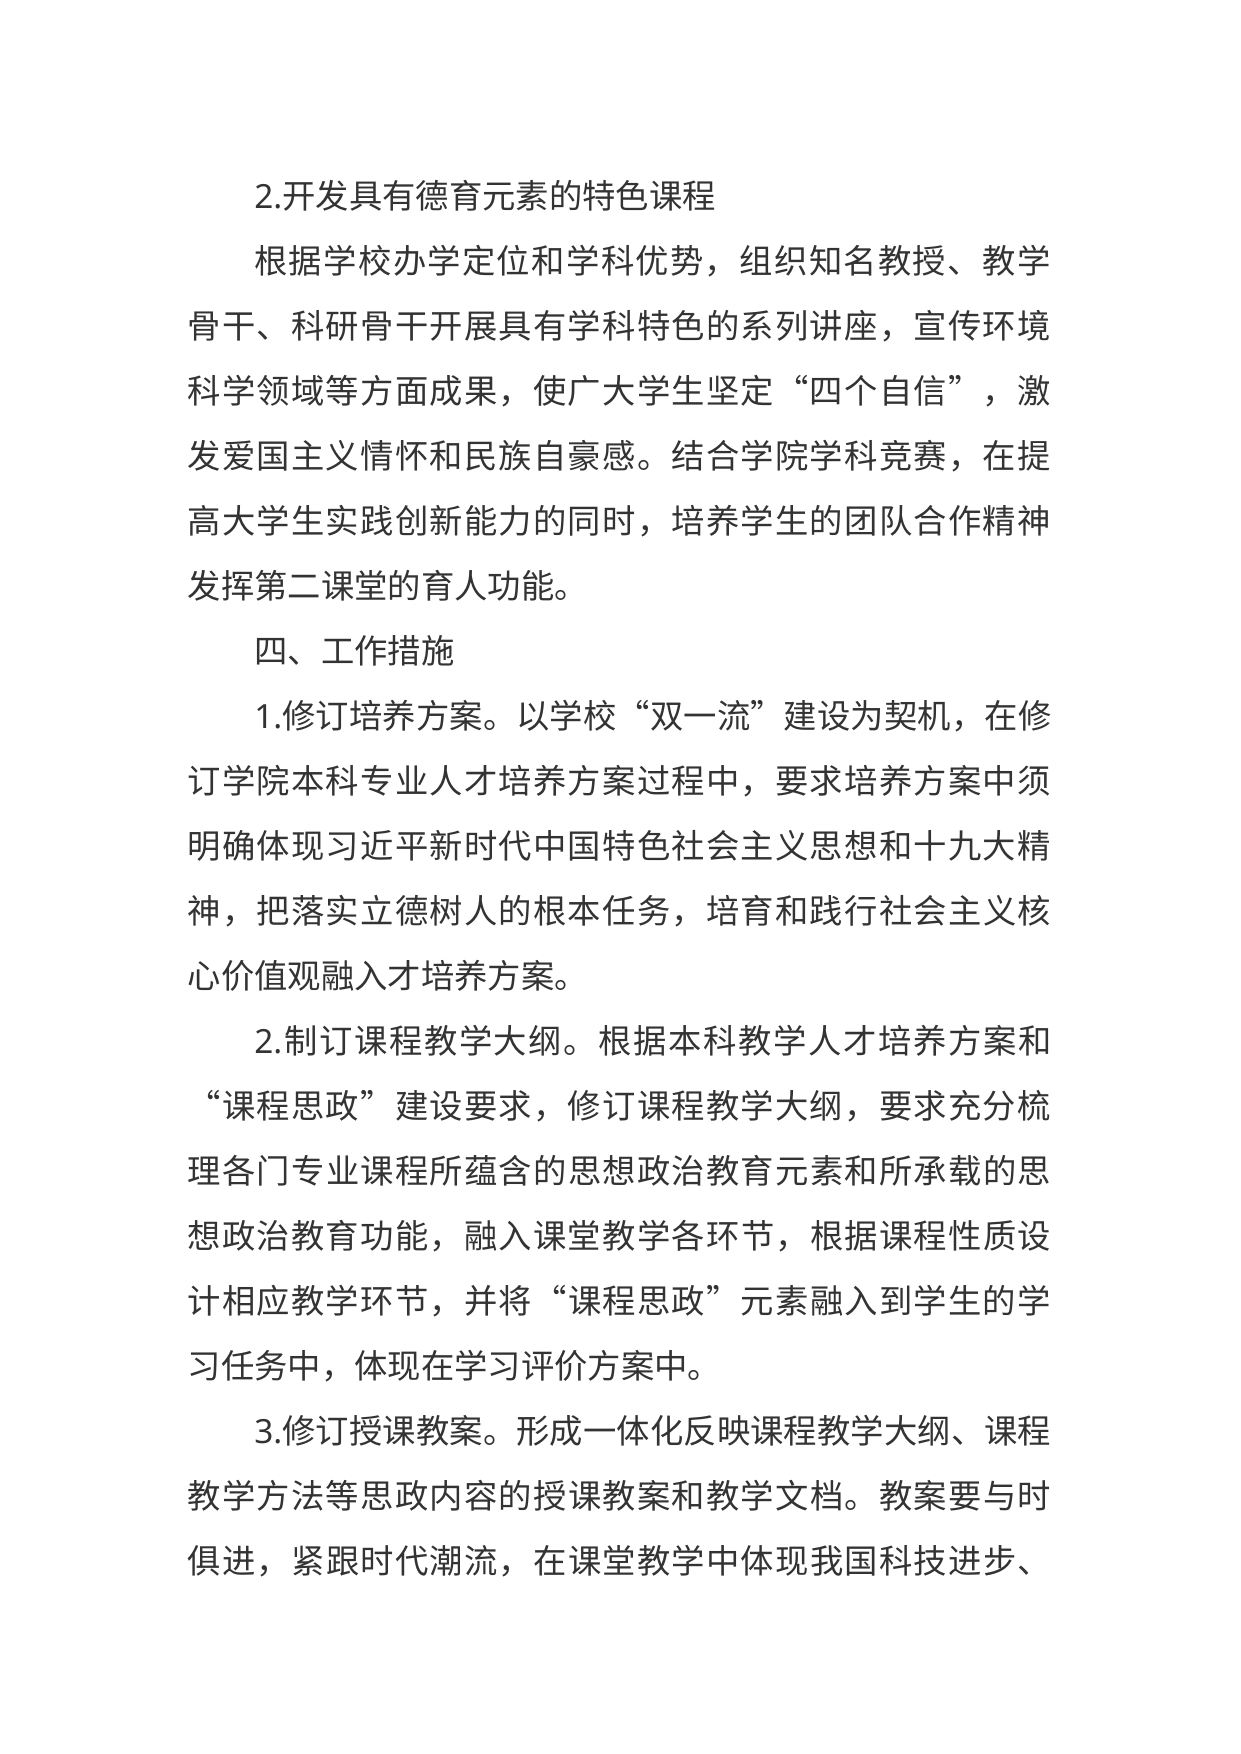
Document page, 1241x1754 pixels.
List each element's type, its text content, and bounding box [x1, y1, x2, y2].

text 四、工作措施 [187, 617, 1053, 682]
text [187, 1397, 1053, 1592]
text 2.制订课程教学大纲。根据本科教学人才培养方案和“课程思政”建设要求，修订课程教学大纲，要求充分梳理各门专业课程所蕴含的思想政治教育元素和所承载的思想政治教育功能，融入课堂教学各环节，根据课程性质设计相应教学环节，并将“课程思政”元素融入到学生的学习任务中，体现在学习评价方案中。 [187, 1007, 1053, 1397]
text 根据学校办学定位和学科优势，组织知名教授、教学骨干、科研骨干开展具有学科特色的系列讲座，宣传环境科学领域等方面成果，使广大学生坚定“四个自信”，激发爱国主义情怀和民族自豪感。结合学院学科竞赛，在提高大学生实践创新能力的同时，培养学生的团队合作精神，发挥第二课堂的育人功能。 [187, 227, 1053, 617]
text 2.开发具有德育元素的特色课程 [187, 162, 1053, 227]
text 1.修订培养方案。以学校“双一流”建设为契机，在修订学院本科专业人才培养方案过程中，要求培养方案中须明确体现习近平新时代中国特色社会主义思想和十九大精神，把落实立德树人的根本任务，培育和践行社会主义核心价值观融入才培养方案。 [187, 682, 1053, 1007]
